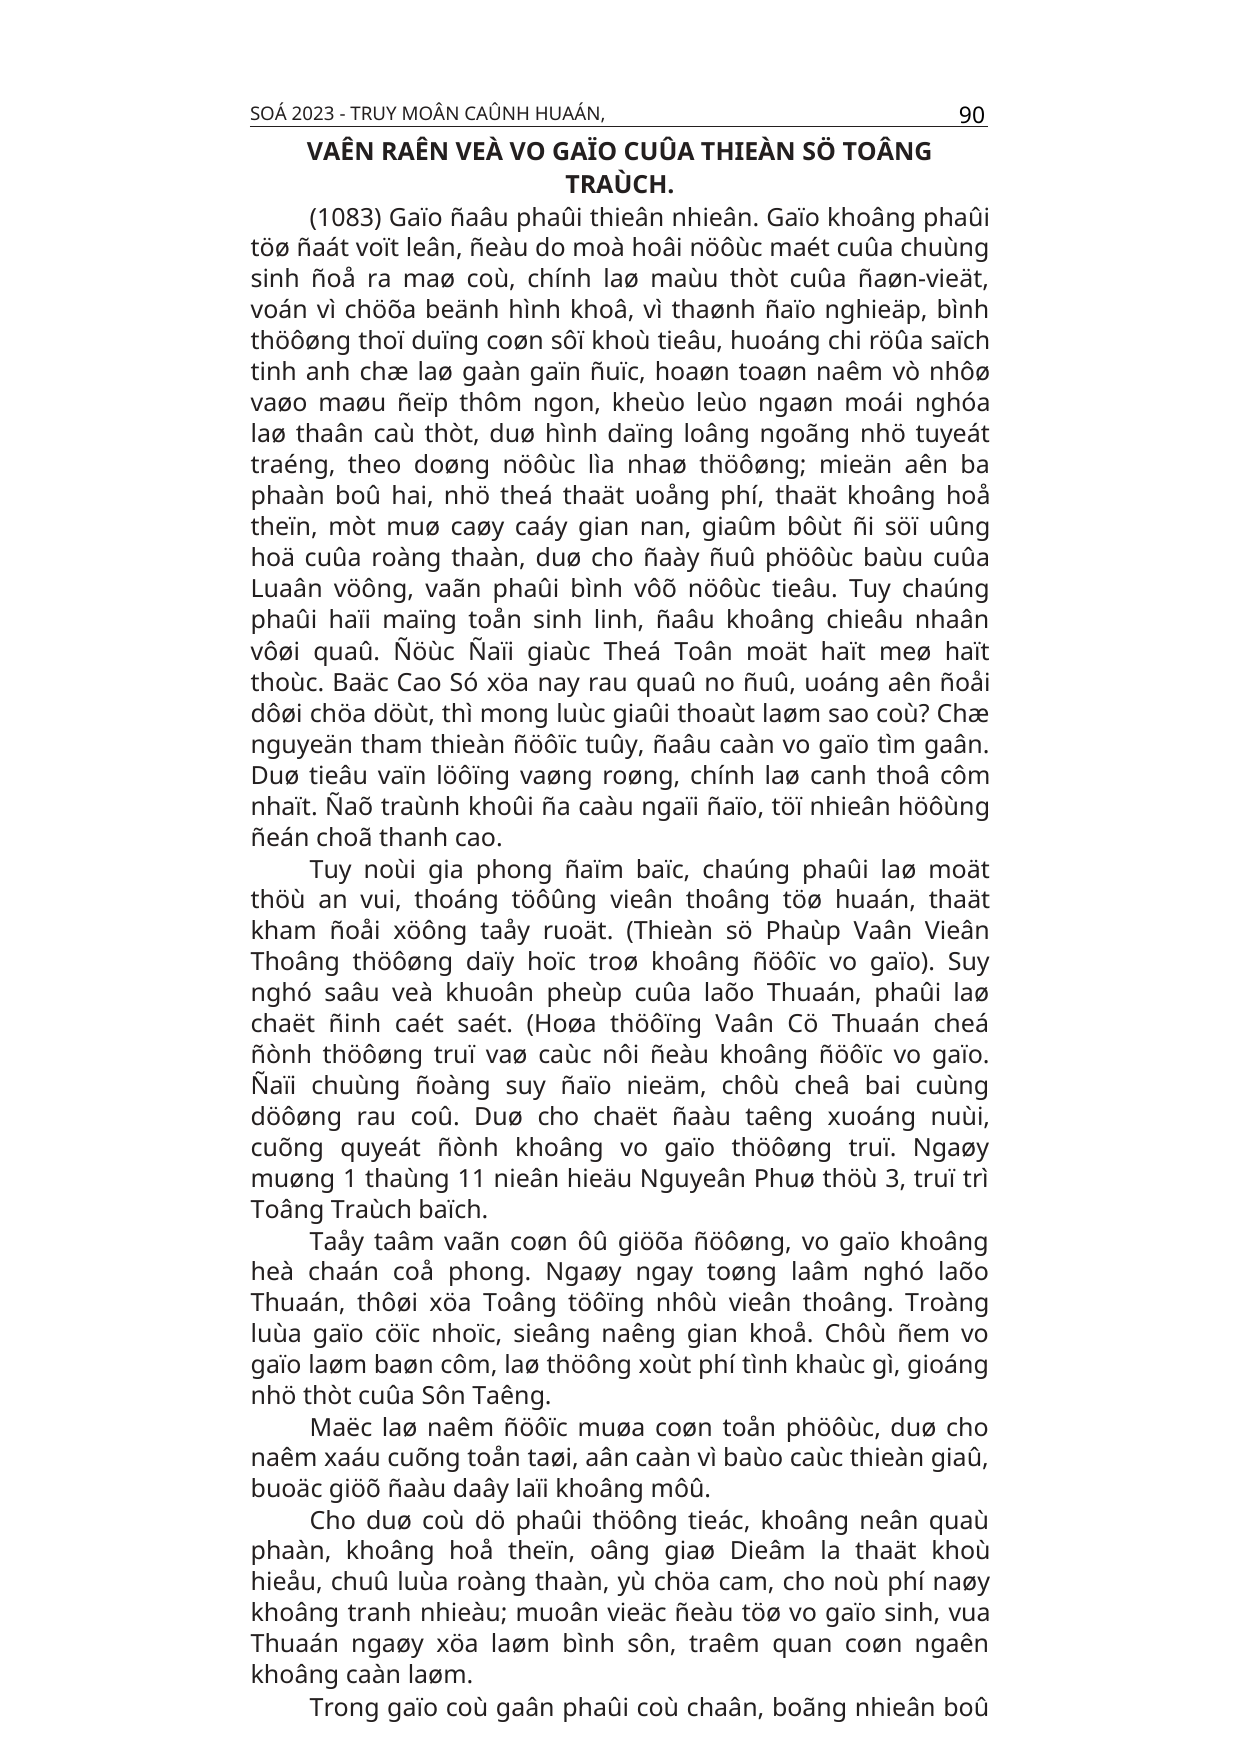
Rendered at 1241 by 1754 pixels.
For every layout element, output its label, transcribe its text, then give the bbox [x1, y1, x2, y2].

text Cho duø coù dö phaûi thöông tieác, khoâng neân quaù phaàn, khoâng hoå theïn, oâng giaø Dieâm la thaät khoù hieåu, chuû luùa roàng thaàn, yù chöa cam, cho noù phí naøy khoâng tranh nhieàu; muoân vieäc ñeàu töø vo gaïo sinh, vua Thuaán ngaøy xöa laøm bình sôn, traêm quan coøn ngaên khoâng caàn laøm. [250, 1505, 990, 1691]
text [250, 1691, 990, 1722]
text Tuy noùi gia phong ñaïm baïc, chaúng phaûi laø moät thöù an vui, thoáng töôûng vieân thoâng töø huaán, thaät kham ñoåi xöông taåy ruoät. (Thieàn sö Phaùp Vaân Vieân Thoâng thöôøng daïy hoïc troø khoâng ñöôïc vo gaïo). Suy nghó saâu veà khuoân pheùp cuûa laõo Thuaán, phaûi laø chaët ñinh caét saét. (Hoøa thöôïng Vaân Cö Thuaán cheá ñònh thöôøng truï vaø caùc nôi ñeàu khoâng ñöôïc vo gaïo. Ñaïi chuùng ñoàng suy ñaïo nieäm, chôù cheâ bai cuùng döôøng rau coû. Duø cho chaët ñaàu taêng xuoáng nuùi, cuõng quyeát ñònh khoâng vo gaïo thöôøng truï. Ngaøy muøng 1 thaùng 11 nieân hieäu Nguyeân Phuø thöù 3, truï trì Toâng Traùch baïch. [250, 853, 990, 1226]
text Maëc laø naêm ñöôïc muøa coøn toån phöôùc, duø cho naêm xaáu cuõng toån taøi, aân caàn vì baùo caùc thieàn giaû, buoäc giöõ ñaàu daây laïi khoâng môû. [250, 1412, 990, 1505]
text (1083) Gaïo ñaâu phaûi thieân nhieân. Gaïo khoâng phaûi töø ñaát voït leân, ñeàu do moà hoâi nöôùc maét cuûa chuùng sinh ñoå ra maø coù, chính laø maùu thòt cuûa ñaøn-vieät, voán vì chöõa beänh hình khoâ, vì thaønh ñaïo nghieäp, bình thöôøng thoï duïng coøn sôï khoù tieâu, huoáng chi röûa saïch tinh anh chæ laø gaàn gaïn ñuïc, hoaøn toaøn naêm vò nhôø vaøo maøu ñeïp thôm ngon, kheùo leùo ngaøn moái nghóa laø thaân caù thòt, duø hình daïng loâng ngoãng nhö tuyeát traéng, theo doøng nöôùc lìa nhaø thöôøng; mieän aên ba phaàn boû hai, nhö theá thaät uoång phí, thaät khoâng hoå theïn, mòt muø caøy caáy gian nan, giaûm bôùt ñi söï uûng hoä cuûa roàng thaàn, duø cho ñaày ñuû phöôùc baùu cuûa Luaân vöông, vaãn phaûi bình vôõ nöôùc tieâu. Tuy chaúng phaûi haïi maïng toån sinh linh, ñaâu khoâng chieâu nhaân vôøi quaû. Ñöùc Ñaïi giaùc Theá Toân moät haït meø haït thoùc. Baäc Cao Só xöa nay rau quaû no ñuû, uoáng aên ñoåi dôøi chöa döùt, thì mong luùc giaûi thoaùt laøm sao coù? Chæ nguyeän tham thieàn ñöôïc tuûy, ñaâu caàn vo gaïo tìm gaân. Duø tieâu vaïn löôïng vaøng roøng, chính laø canh thoâ côm nhaït. Ñaõ traùnh khoûi ña caàu ngaïi ñaïo, töï nhieân höôùng ñeán choã thanh cao. [250, 202, 990, 853]
subtitle VAÊN RAÊN VEÀ VO GAÏO CUÛA THIEÀN SÖ TOÂNG TRAÙCH. [270, 134, 970, 200]
text Taåy taâm vaãn coøn ôû giöõa ñöôøng, vo gaïo khoâng heà chaán coå phong. Ngaøy ngay toøng laâm nghó laõo Thuaán, thôøi xöa Toâng töôïng nhôù vieân thoâng. Troàng luùa gaïo cöïc nhoïc, sieâng naêng gian khoå. Chôù ñem vo gaïo laøm baøn côm, laø thöông xoùt phí tình khaùc gì, gioáng nhö thòt cuûa Sôn Taêng. [250, 1226, 990, 1412]
